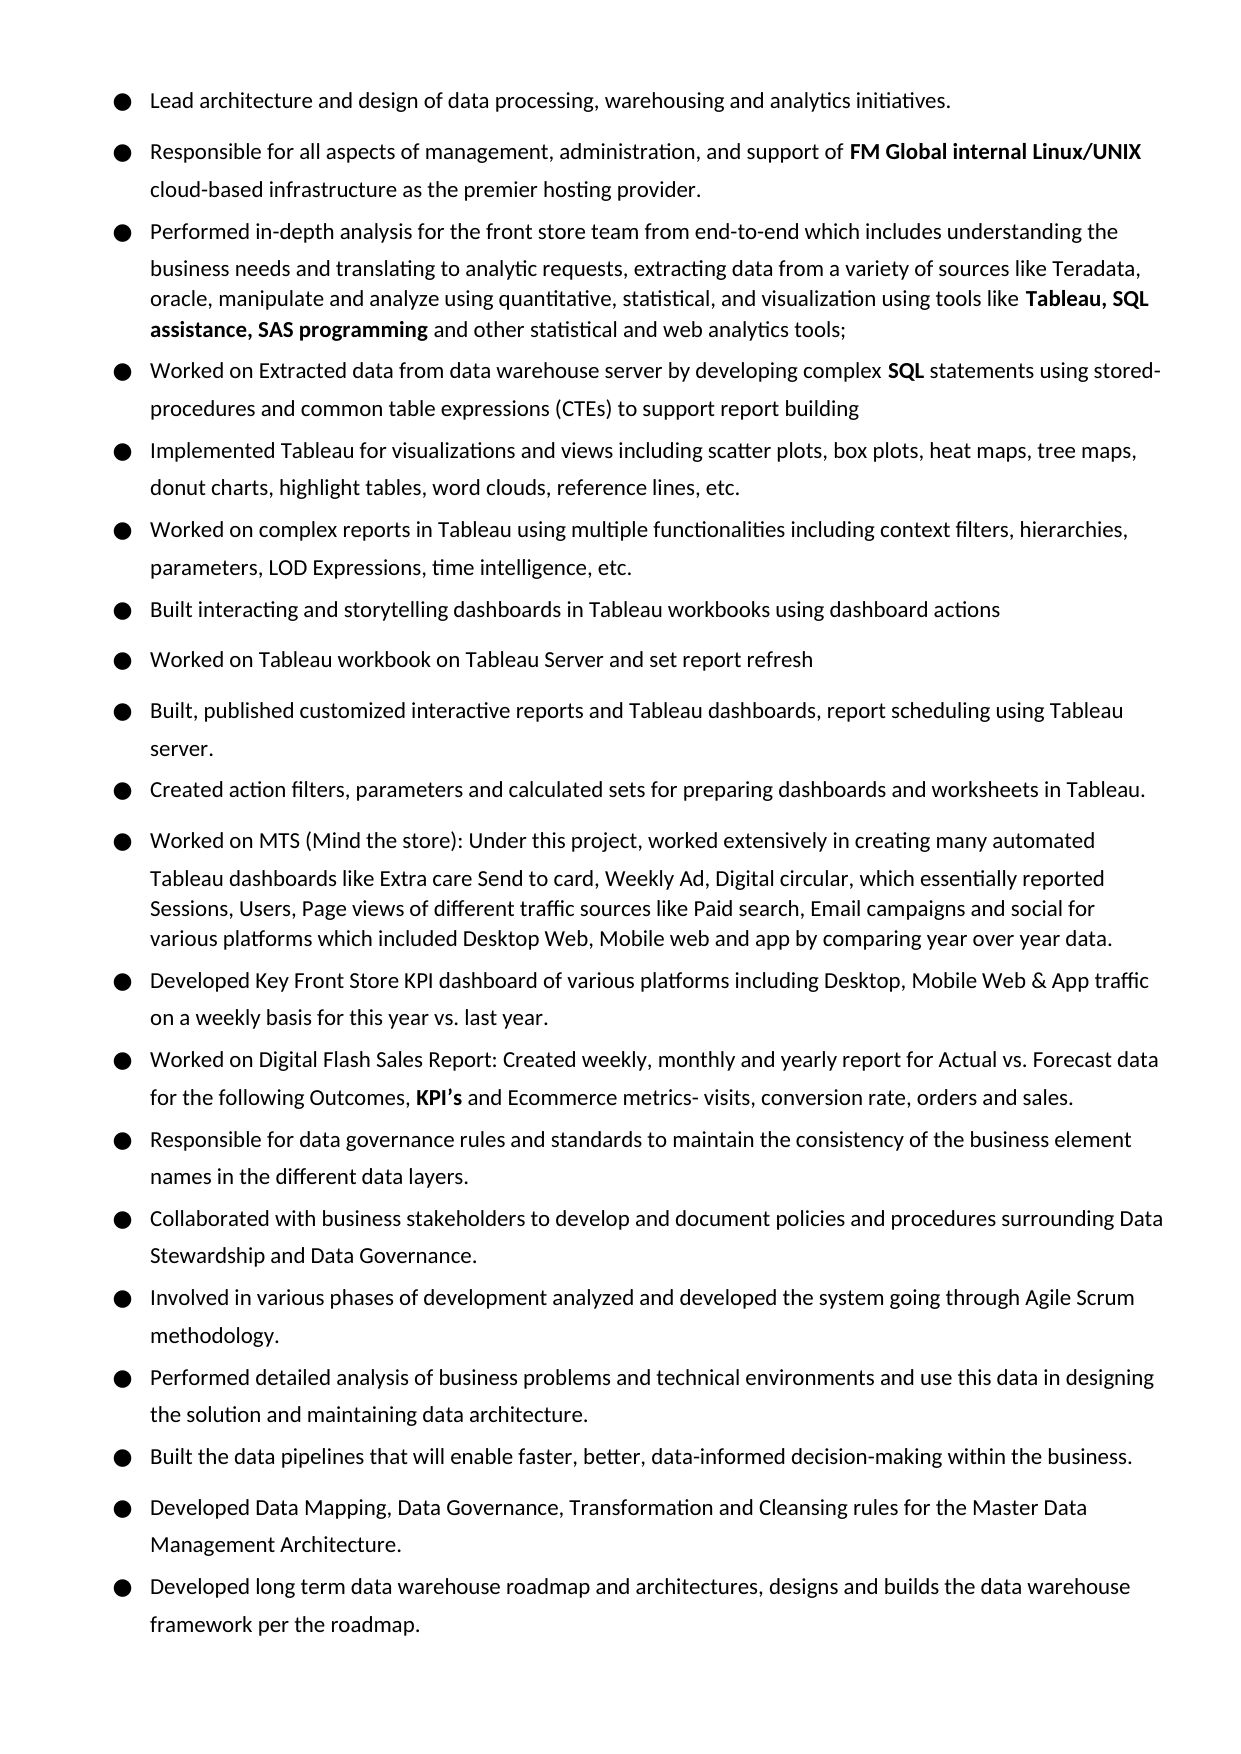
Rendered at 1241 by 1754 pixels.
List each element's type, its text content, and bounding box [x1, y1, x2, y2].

list Performed in-depth analysis for the front store team from end-to-end which includes understanding the business needs and translating to analytic requests, extracting data from a variety of sources like Teradata, oracle, manipulate and analyze using quantitative, statistical, and visualization using tools like Tableau, SQL assistance, SAS programming and other statistical and web analytics tools; [112, 205, 1165, 343]
list Involved in various phases of development analyzed and developed the system going through Agile Scrum methodology. [112, 1272, 1165, 1349]
list Built, published customized interactive reports and Tableau dashboards, report scheduling using Tableau server. [112, 684, 1165, 762]
list Worked on MTS (Mind the store): Under this project, worked extensively in creating many automated Tableau dashboards like Extra care Send to card, Weekly Ad, Digital circular, which essentially reported Sessions, Users, Page views of different traffic sources like Paid search, Email campaigns and social for various platforms which included Desktop Web, Mobile web and app by comparing year over year data. [112, 814, 1165, 952]
list Developed long term data warehouse roadmap and architectures, designs and builds the data warehouse framework per the roadmap. [112, 1561, 1165, 1638]
list Built the data pipelines that will enable faster, better, data-informed decision-making within the business. [112, 1431, 1165, 1478]
list Worked on Extracted data from data warehouse server by developing complex SQL statements using stored-procedures and common table expressions (CTEs) to support report building [112, 345, 1165, 422]
list Responsible for data governance rules and standards to maintain the consistency of the business element names in the different data layers. [112, 1113, 1165, 1190]
list Worked on complex reports in Tableau using multiple functionalities including context filters, hierarchies, parameters, LOD Expressions, time intelligence, etc. [112, 504, 1165, 581]
list Built interacting and storytelling dashboards in Tableau workbooks using dashboard actions [112, 583, 1165, 630]
list Implemented Tableau for visualizations and views including scatter plots, box plots, heat maps, tree maps, donut charts, highlight tables, word clouds, reference lines, etc. [112, 424, 1165, 501]
list Worked on Digital Flash Sales Report: Created weekly, monthly and yearly report for Actual vs. Forecast data for the following Outcomes, KPI’s and Ecommerce metrics- visits, conversion rate, orders and sales. [112, 1034, 1165, 1111]
list Worked on Tableau workbook on Tableau Server and set report refresh [112, 634, 1165, 681]
list Created action filters, parameters and calculated sets for preparing dashboards and worksheets in Tableau. [112, 764, 1165, 811]
list Developed Key Front Store KPI dashboard of various platforms including Desktop, Mobile Web & App traffic on a weekly basis for this year vs. last year. [112, 954, 1165, 1032]
list Developed Data Mapping, Data Governance, Transformation and Cleansing rules for the Master Data Management Architecture. [112, 1481, 1165, 1558]
list Collaborated with business stakeholders to develop and document policies and procedures surrounding Data Stewardship and Data Governance. [112, 1192, 1165, 1270]
list Responsible for all aspects of management, administration, and support of FM Global internal Linux/UNIX cloud-based infrastructure as the premier hosting provider. [112, 126, 1165, 203]
list Lead architecture and design of data processing, warehousing and analytics initiatives. [112, 75, 1165, 122]
list Performed detailed analysis of business problems and technical environments and use this data in designing the solution and maintaining data architecture. [112, 1351, 1165, 1428]
